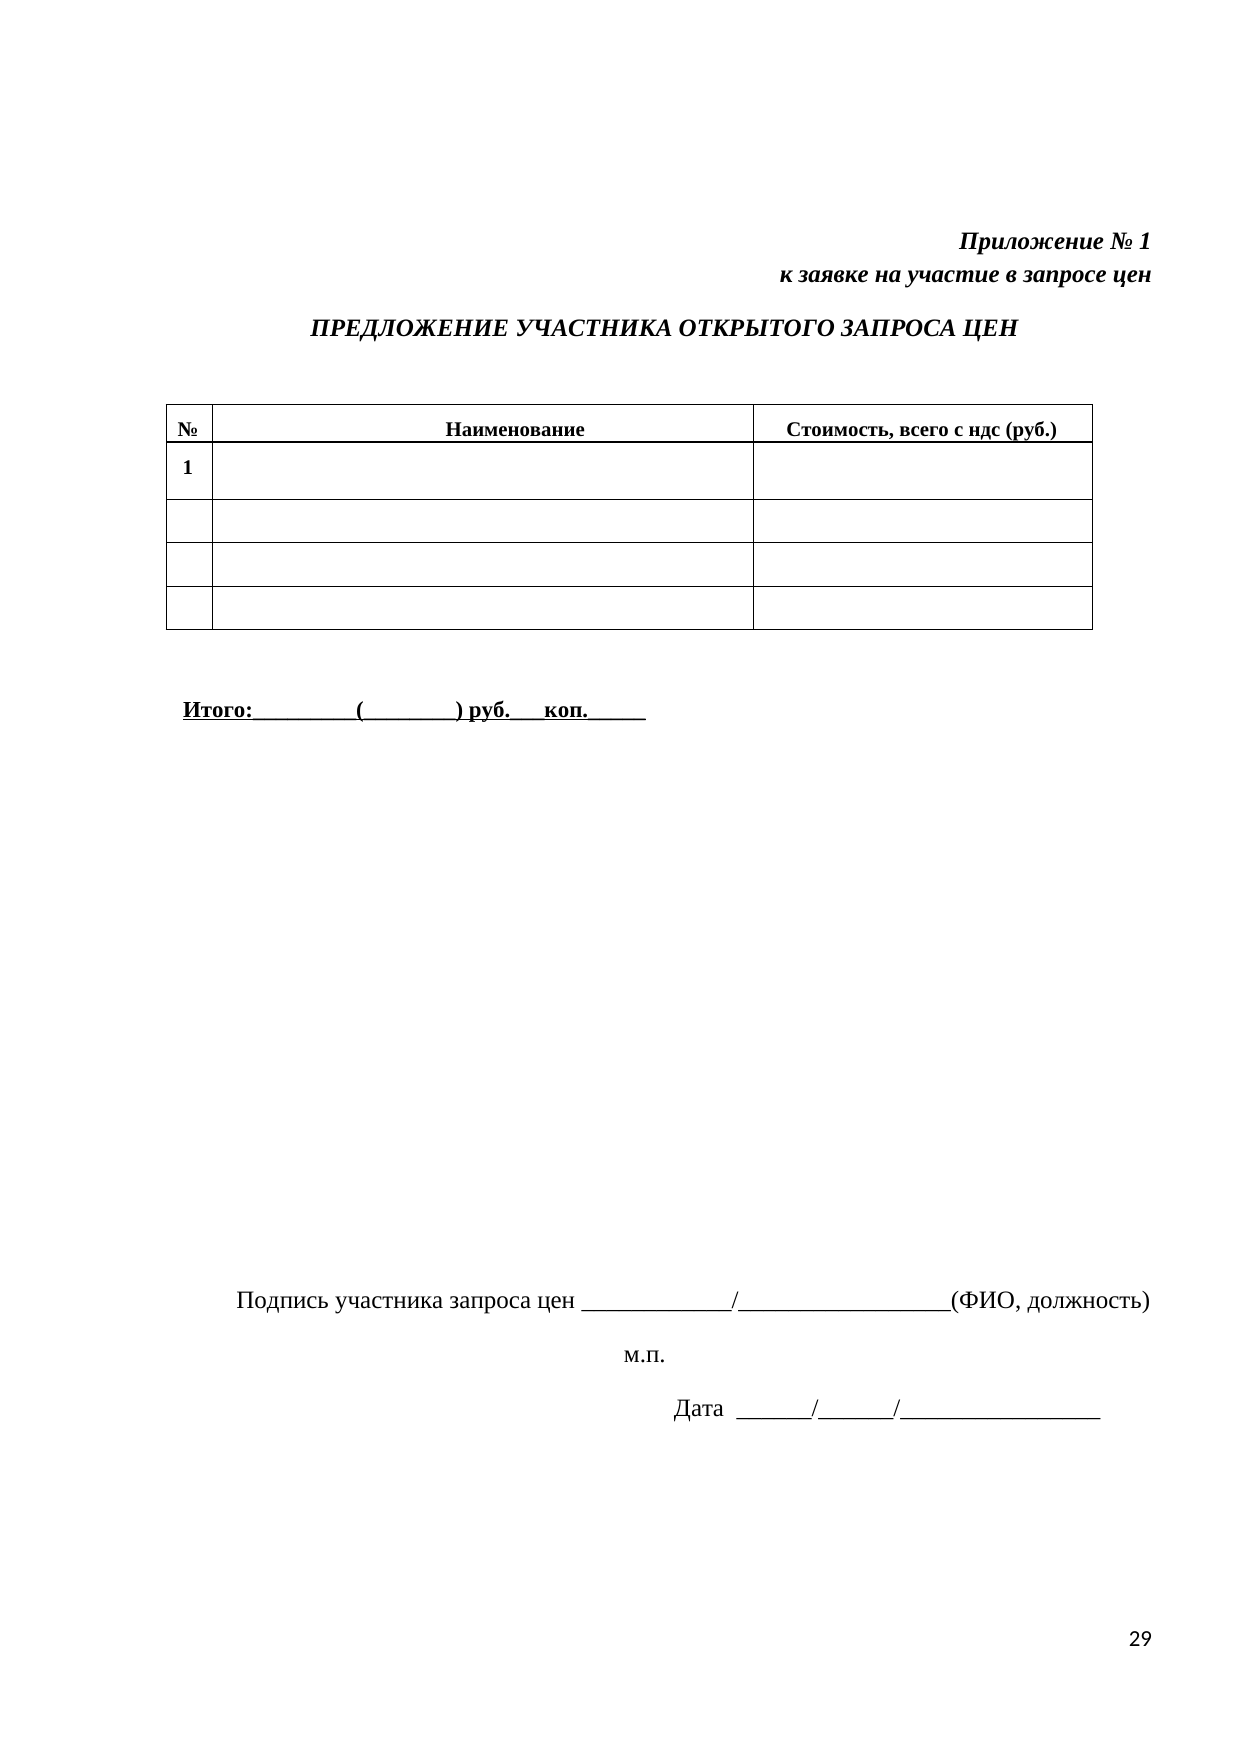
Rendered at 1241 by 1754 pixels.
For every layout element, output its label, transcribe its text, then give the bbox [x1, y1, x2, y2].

text м.п. [177, 1339, 1152, 1368]
table_cell [754, 500, 1092, 542]
text Подпись участника запроса цен ____________/_________________(ФИО, должность) [177, 1285, 1152, 1314]
table_cell [167, 543, 212, 586]
table_header Наименование [213, 405, 753, 441]
table_cell [754, 443, 1092, 499]
table_cell [213, 500, 753, 542]
table_cell [213, 543, 753, 586]
text Итого:_________(________) руб.___коп._____ [177, 696, 1149, 722]
text ПРЕДЛОЖЕНИЕ УЧАСТНИКА ОТКРЫТОГО ЗАПРОСА ЦЕН [177, 313, 1152, 341]
table_header Стоимость, всего с ндс (руб.) [754, 405, 1092, 441]
table_cell 1 [167, 443, 212, 499]
text Приложение № 1 [177, 226, 1152, 254]
table_cell [213, 443, 753, 499]
table_cell [754, 587, 1092, 629]
text Дата ______/______/________________ [177, 1393, 1152, 1422]
table_cell [213, 587, 753, 629]
table_cell [754, 543, 1092, 586]
table_cell [167, 587, 212, 629]
table_cell [167, 500, 212, 542]
table_header № [167, 405, 212, 441]
text к заявке на участие в запросе цен [177, 259, 1152, 288]
